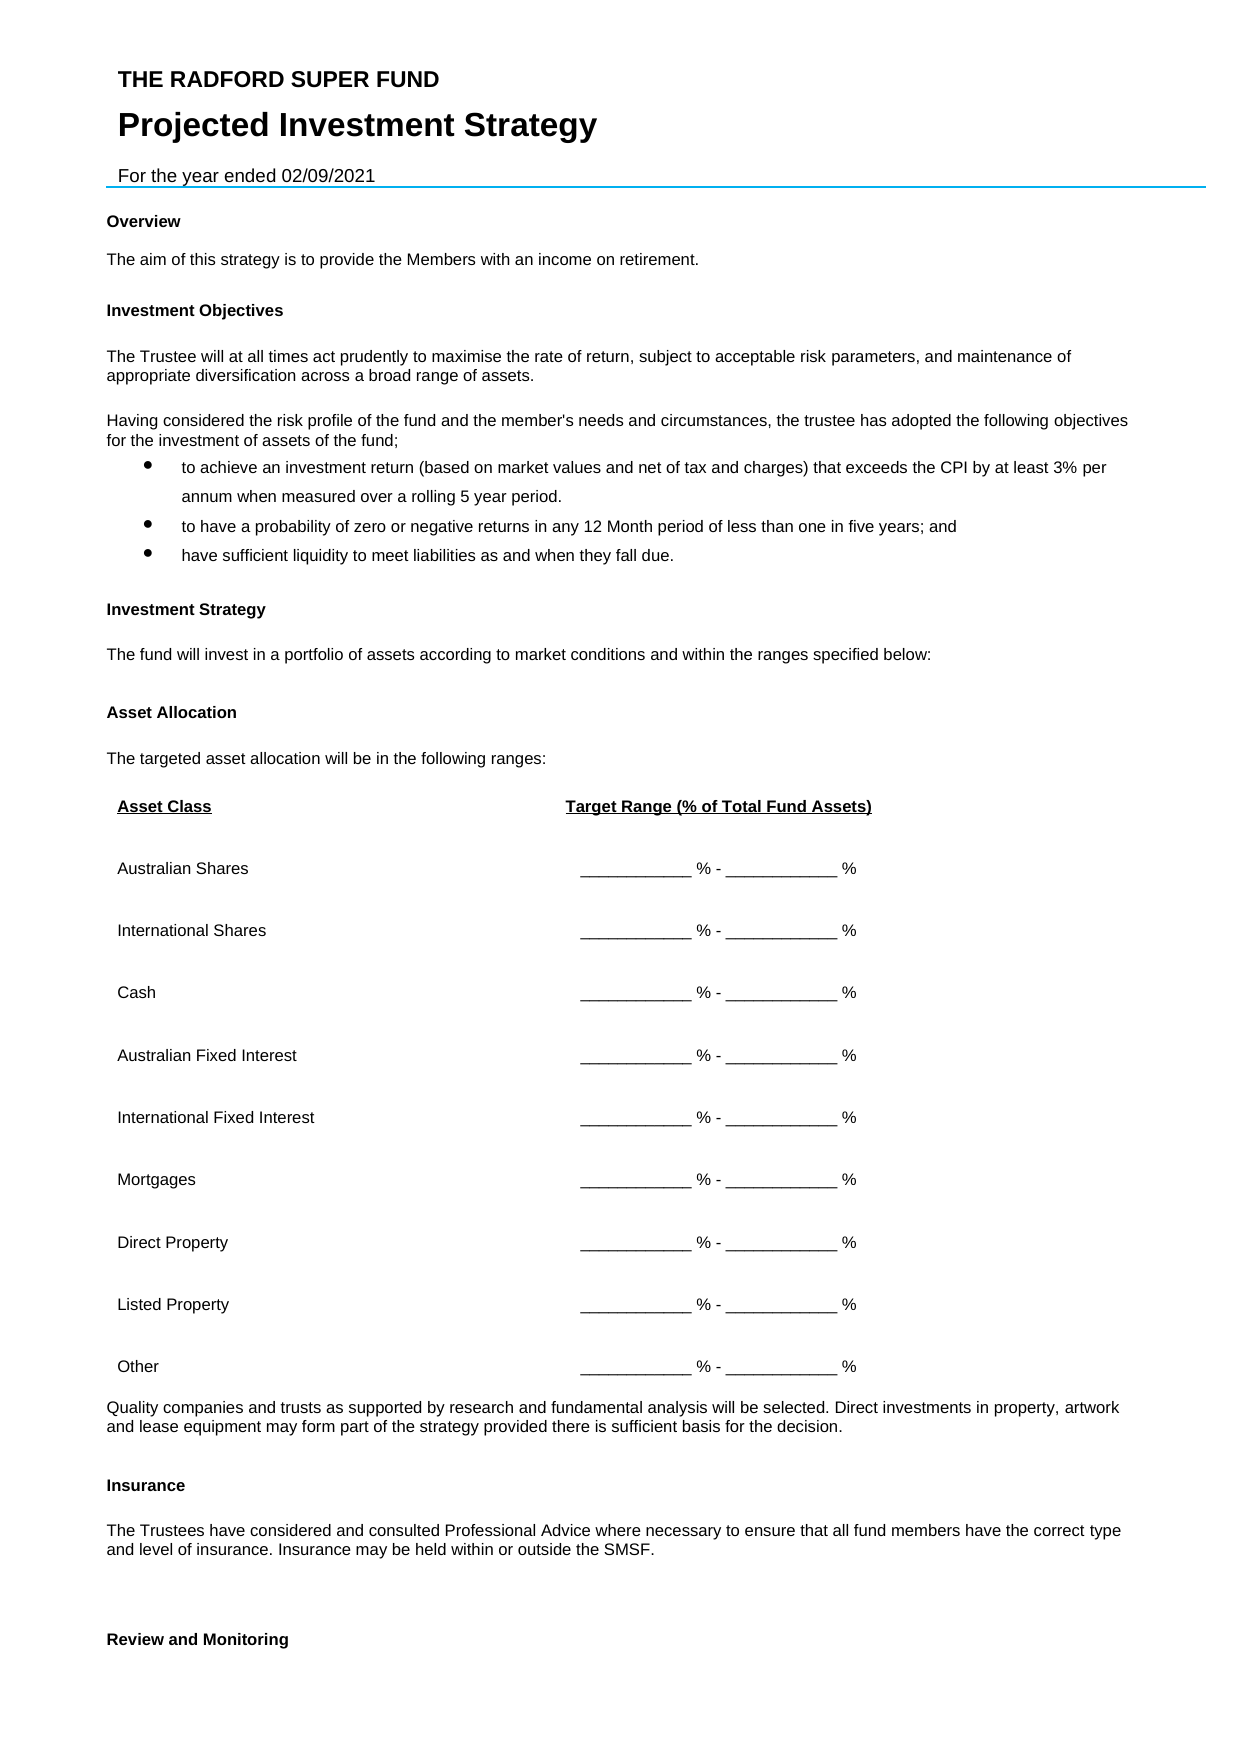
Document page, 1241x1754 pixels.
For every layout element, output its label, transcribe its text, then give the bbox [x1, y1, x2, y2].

text Quality companies and trusts as supported by research and fundamental analysis will be selected. Direct investments in property, artwork and lease equipment may form part of the strategy provided there is sufficient basis for the decision. [106, 1398, 1134, 1436]
table_cell International Shares [106, 881, 505, 943]
text Overview [106, 212, 1134, 231]
list to achieve an investment return (based on market values and net of tax and charges) that exceeds the CPI by at least 3% per annum when measured over a rolling 5 year period. [144, 449, 1134, 509]
table_cell Australian Shares [106, 818, 505, 881]
table_header Target Range (% of Total Fund Assets) [505, 787, 1007, 818]
table_cell ____________ % - ____________ % [505, 1254, 1007, 1317]
table_cell ____________ % - ____________ % [505, 943, 1007, 1005]
table_cell Mortgages [106, 1130, 505, 1192]
table_cell Direct Property [106, 1192, 505, 1254]
table_cell ____________ % - ____________ % [505, 1005, 1007, 1067]
text Having considered the risk profile of the fund and the member's needs and circumstances, the trustee has adopted the following objectives for the investment of assets of the fund; [106, 411, 1134, 449]
table_cell Other [106, 1317, 505, 1379]
table_cell Cash [106, 943, 505, 1005]
table_cell ____________ % - ____________ % [505, 881, 1007, 943]
table_header Asset Class [106, 787, 505, 818]
text Asset Allocation [106, 703, 1134, 722]
table_cell ____________ % - ____________ % [505, 1192, 1007, 1254]
text Review and Monitoring [106, 1630, 1134, 1649]
table_cell ____________ % - ____________ % [505, 1068, 1007, 1130]
text Investment Objectives [106, 301, 1134, 320]
text The Trustees have considered and consulted Professional Advice where necessary to ensure that all fund members have the correct type and level of insurance. Insurance may be held within or outside the SMSF. [106, 1521, 1134, 1559]
table_cell Australian Fixed Interest [106, 1005, 505, 1067]
table_cell Listed Property [106, 1254, 505, 1317]
list to have a probability of zero or negative returns in any 12 Month period of less than one in five years; and [144, 509, 1134, 538]
text Investment Strategy [106, 599, 1134, 619]
text The fund will invest in a portfolio of assets according to market conditions and within the ranges specified below: [106, 645, 1134, 664]
table_cell International Fixed Interest [106, 1068, 505, 1130]
text Insurance [106, 1475, 1134, 1494]
text The targeted asset allocation will be in the following ranges: [106, 749, 1134, 768]
table_cell ____________ % - ____________ % [505, 1130, 1007, 1192]
text The Trustee will at all times act prudently to maximise the rate of return, subject to acceptable risk parameters, and maintenance of appropriate diversification across a broad range of assets. [106, 346, 1134, 385]
table_cell ____________ % - ____________ % [505, 1317, 1007, 1379]
text The aim of this strategy is to provide the Members with an income on retirement. [106, 250, 1134, 269]
list have sufficient liquidity to meet liabilities as and when they fall due. [144, 538, 1134, 568]
table_cell ____________ % - ____________ % [505, 818, 1007, 881]
